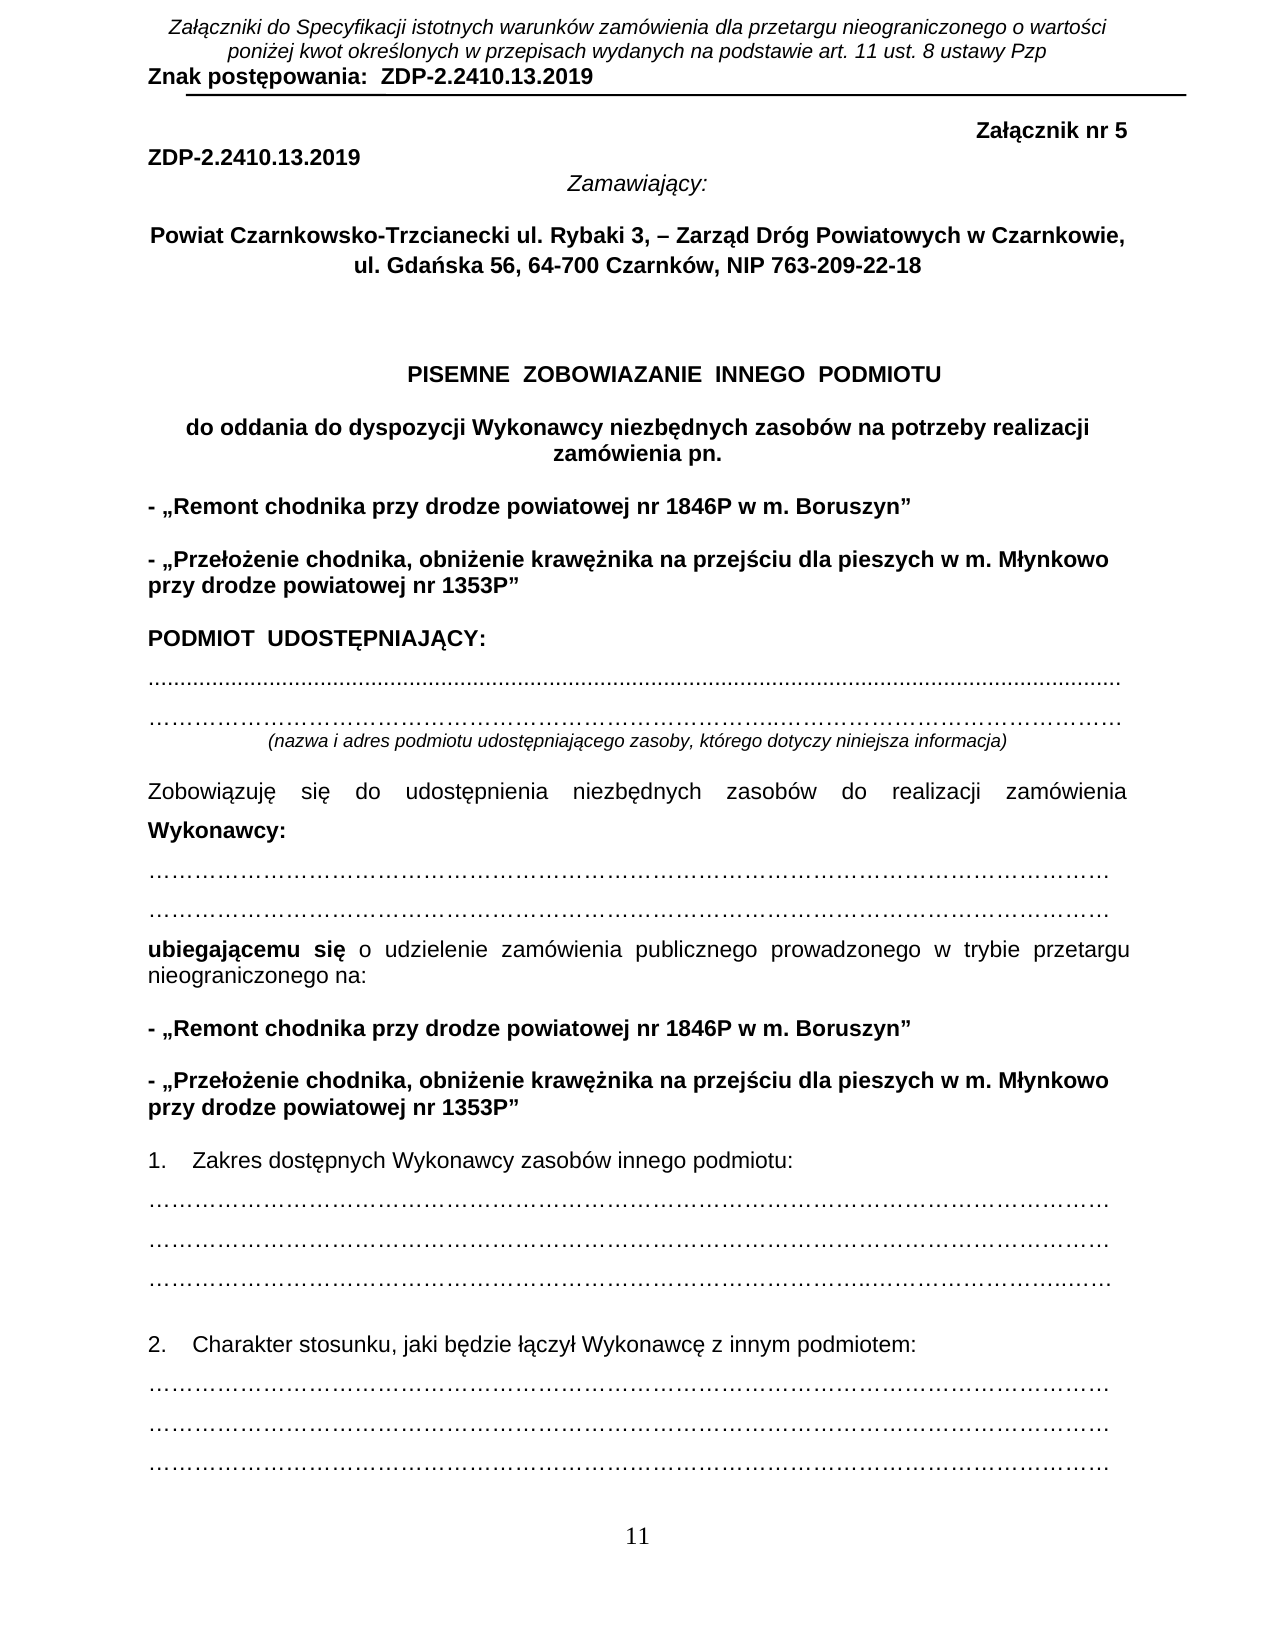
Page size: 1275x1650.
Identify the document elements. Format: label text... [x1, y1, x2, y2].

list Charakter stosunku, jaki będzie łączył Wykonawcę z innym podmiotem: [148, 1331, 1127, 1357]
text do oddania do dyspozycji Wykonawcy niezbędnych zasobów na potrzeby realizacji zamówienia pn. [148, 414, 1127, 466]
text ……………………………………………………………………………………………………………… [148, 1449, 1127, 1476]
text - „Przełożenie chodnika, obniżenie krawężnika na przejściu dla pieszych w m. Młynkowo przy drodze powiatowej nr 1353P” [148, 1067, 1127, 1120]
text PISEMNE ZOBOWIAZANIE INNEGO PODMIOTU [148, 361, 1127, 387]
text ……………………………………………………………………………………………………………… [148, 1186, 1127, 1212]
text - „Przełożenie chodnika, obniżenie krawężnika na przejściu dla pieszych w m. Młynkowo przy drodze powiatowej nr 1353P” [148, 546, 1127, 598]
text (nazwa i adres podmiotu udostępniającego zasoby, którego dotyczy niniejsza informacja) [148, 730, 1127, 751]
text Zamawiający: [148, 170, 1127, 197]
text ……………………………………………………………………………………………………………… [148, 1226, 1127, 1252]
text ……………………………………………………………………………………………………………………………………………………………………………………………………………………………… [148, 857, 1131, 923]
text ubiegającemu się o udzielenie zamówienia publicznego prowadzonego w trybie przetargu nieograniczonego na: [148, 936, 1131, 988]
text Załącznik nr 5 [148, 117, 1127, 144]
text - „Remont chodnika przy drodze powiatowej nr 1846P w m. Boruszyn” [148, 1015, 1127, 1041]
text …………………………………………………………………………………..……………………..…… [148, 1265, 1127, 1291]
text Powiat Czarnkowsko-Trzcianecki ul. Rybaki 3, – Zarząd Dróg Powiatowych w Czarnkowie, ul. Gdańska 56, 64-700 Czarnków, NIP 763-209-22-18 [148, 222, 1127, 278]
text ………………………………………………………………………..……………………………………… [148, 703, 1127, 730]
text ……………………………………………………………………………………………………………………………………………………………………………………………………………………………… [148, 1370, 1127, 1436]
list Zakres dostępnych Wykonawcy zasobów innego podmiotu: [148, 1147, 1127, 1173]
text ......................................................................................................................................................... [148, 664, 1127, 690]
text PODMIOT UDOSTĘPNIAJĄCY: [148, 624, 1127, 651]
text - „Remont chodnika przy drodze powiatowej nr 1846P w m. Boruszyn” [148, 493, 1127, 519]
text Zobowiązuję się do udostępnienia niezbędnych zasobów do realizacji zamówienia Wykonawcy: [148, 778, 1127, 844]
text ZDP-2.2410.13.2019 [148, 144, 1127, 170]
